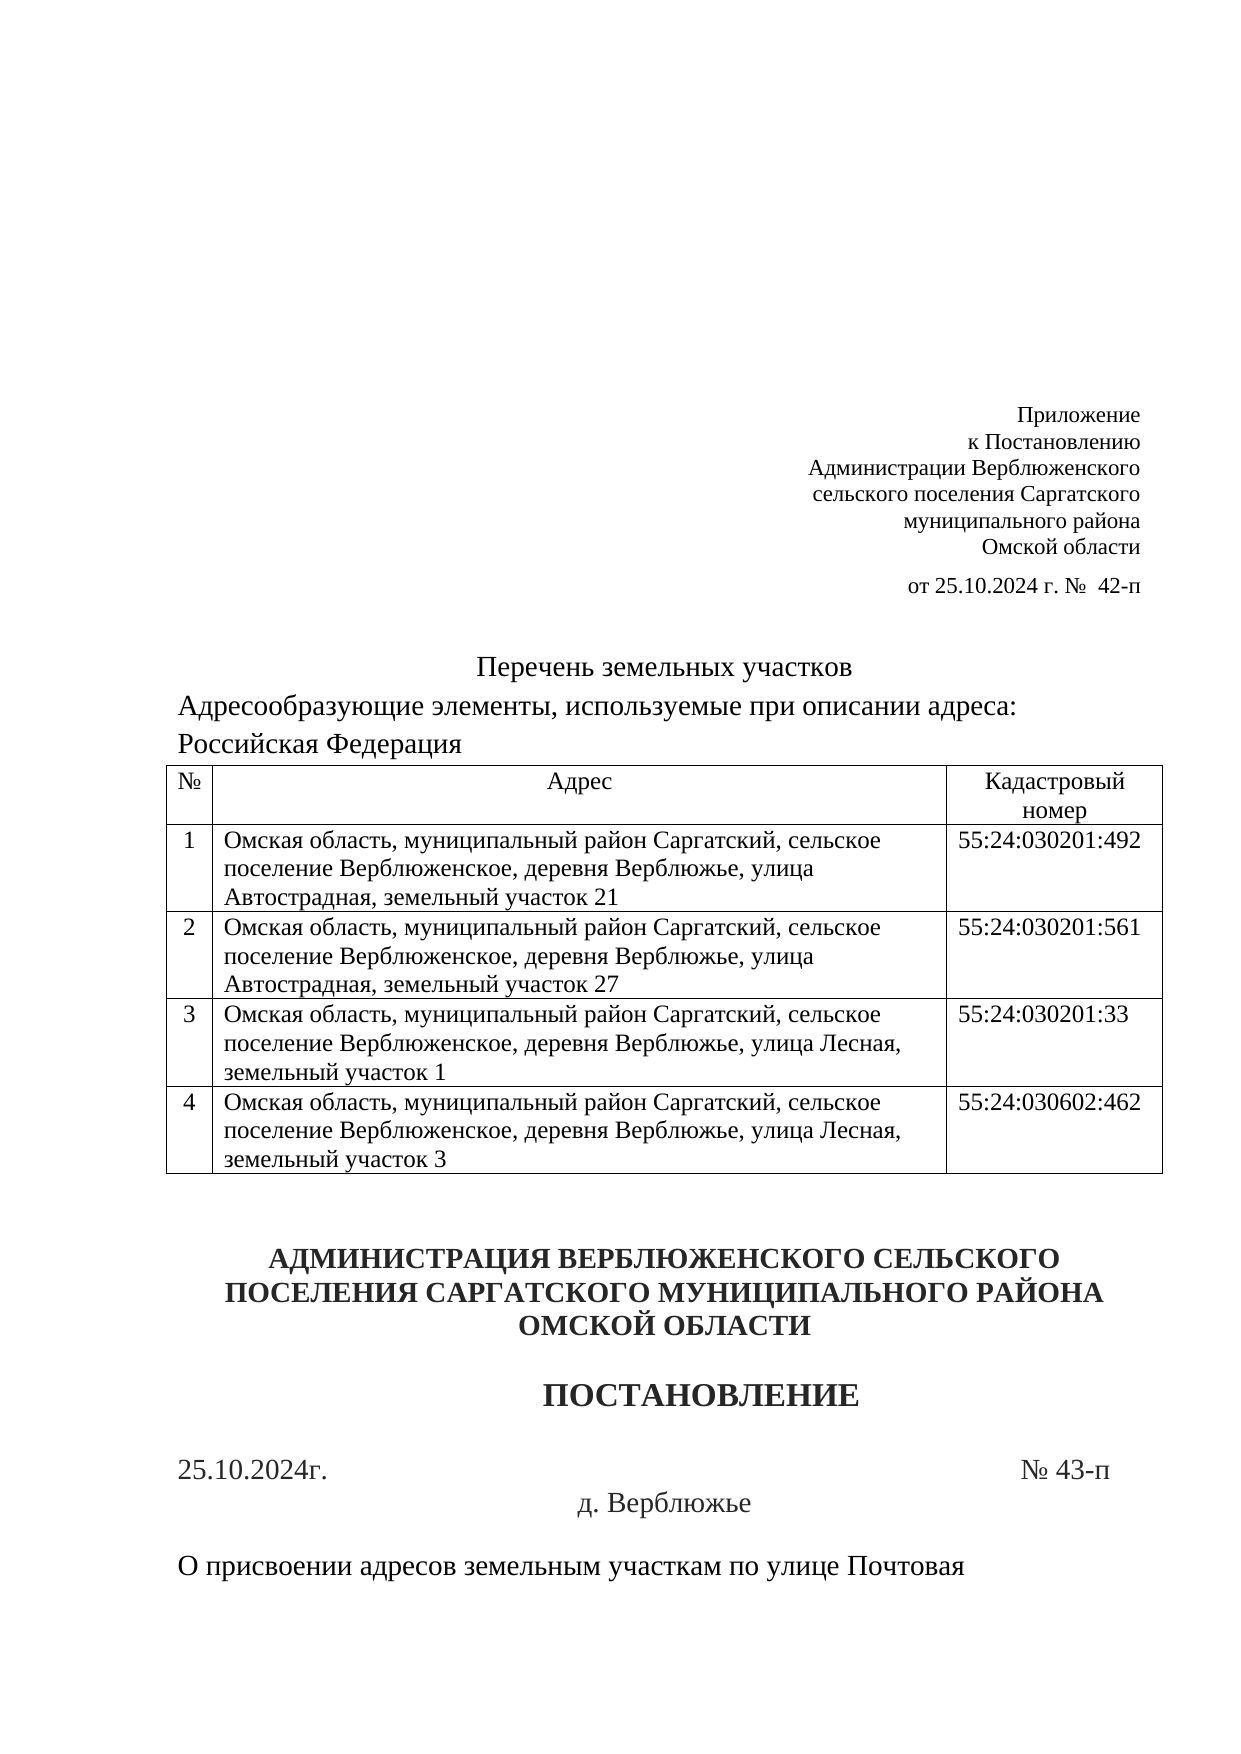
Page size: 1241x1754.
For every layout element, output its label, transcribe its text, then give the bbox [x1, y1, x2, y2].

table_cell Омская область, муниципальный район Саргатский, сельское поселение Верблюженское, деревня Верблюжье, улица Автострадная, земельный участок 21 [213, 825, 946, 911]
table_cell 4 [167, 1087, 212, 1173]
table_header Кадастровый номер [947, 766, 1162, 824]
table_header Приложение к Постановлению Администрации Верблюженского сельского поселения Саргатского муниципального района Омской области [665, 401, 1152, 559]
text Адресообразующие элементы, используемые при описании адреса: [177, 688, 1152, 722]
text АДМИНИСТРАЦИЯ ВЕРБЛЮЖЕНСКОГО СЕЛЬСКОГО [177, 1241, 1152, 1275]
text 25.10.2024г. № 43-п [177, 1452, 1152, 1486]
text д. Верблюжье [177, 1486, 1152, 1519]
text Российская Федерация [177, 727, 1152, 760]
text ПОСТАНОВЛЕНИЕ [177, 1375, 1152, 1414]
table_header Адрес [213, 766, 946, 824]
table_cell 55:24:030201:561 [947, 912, 1162, 998]
table_cell 2 [167, 912, 212, 998]
table_cell Омская область, муниципальный район Саргатский, сельское поселение Верблюженское, деревня Верблюжье, улица Лесная, земельный участок 3 [213, 1087, 946, 1173]
table_cell 55:24:030602:462 [947, 1087, 1162, 1173]
table_cell от 25.10.2024 г. № 42-п [665, 560, 1152, 611]
table_cell Омская область, муниципальный район Саргатский, сельское поселение Верблюженское, деревня Верблюжье, улица Автострадная, земельный участок 27 [213, 912, 946, 998]
table_cell 3 [167, 999, 212, 1086]
table_cell 55:24:030201:492 [947, 825, 1162, 911]
text Перечень земельных участков [177, 649, 1152, 683]
table_header № [167, 766, 212, 824]
table_cell 55:24:030201:33 [947, 999, 1162, 1086]
table_cell 1 [167, 825, 212, 911]
table_cell Омская область, муниципальный район Саргатский, сельское поселение Верблюженское, деревня Верблюжье, улица Лесная, земельный участок 1 [213, 999, 946, 1086]
text ПОСЕЛЕНИЯ САРГАТСКОГО МУНИЦИПАЛЬНОГО РАЙОНА [177, 1275, 1152, 1308]
text О присвоении адресов земельным участкам по улице Почтовая [177, 1548, 1152, 1581]
text ОМСКОЙ ОБЛАСТИ [177, 1308, 1152, 1342]
